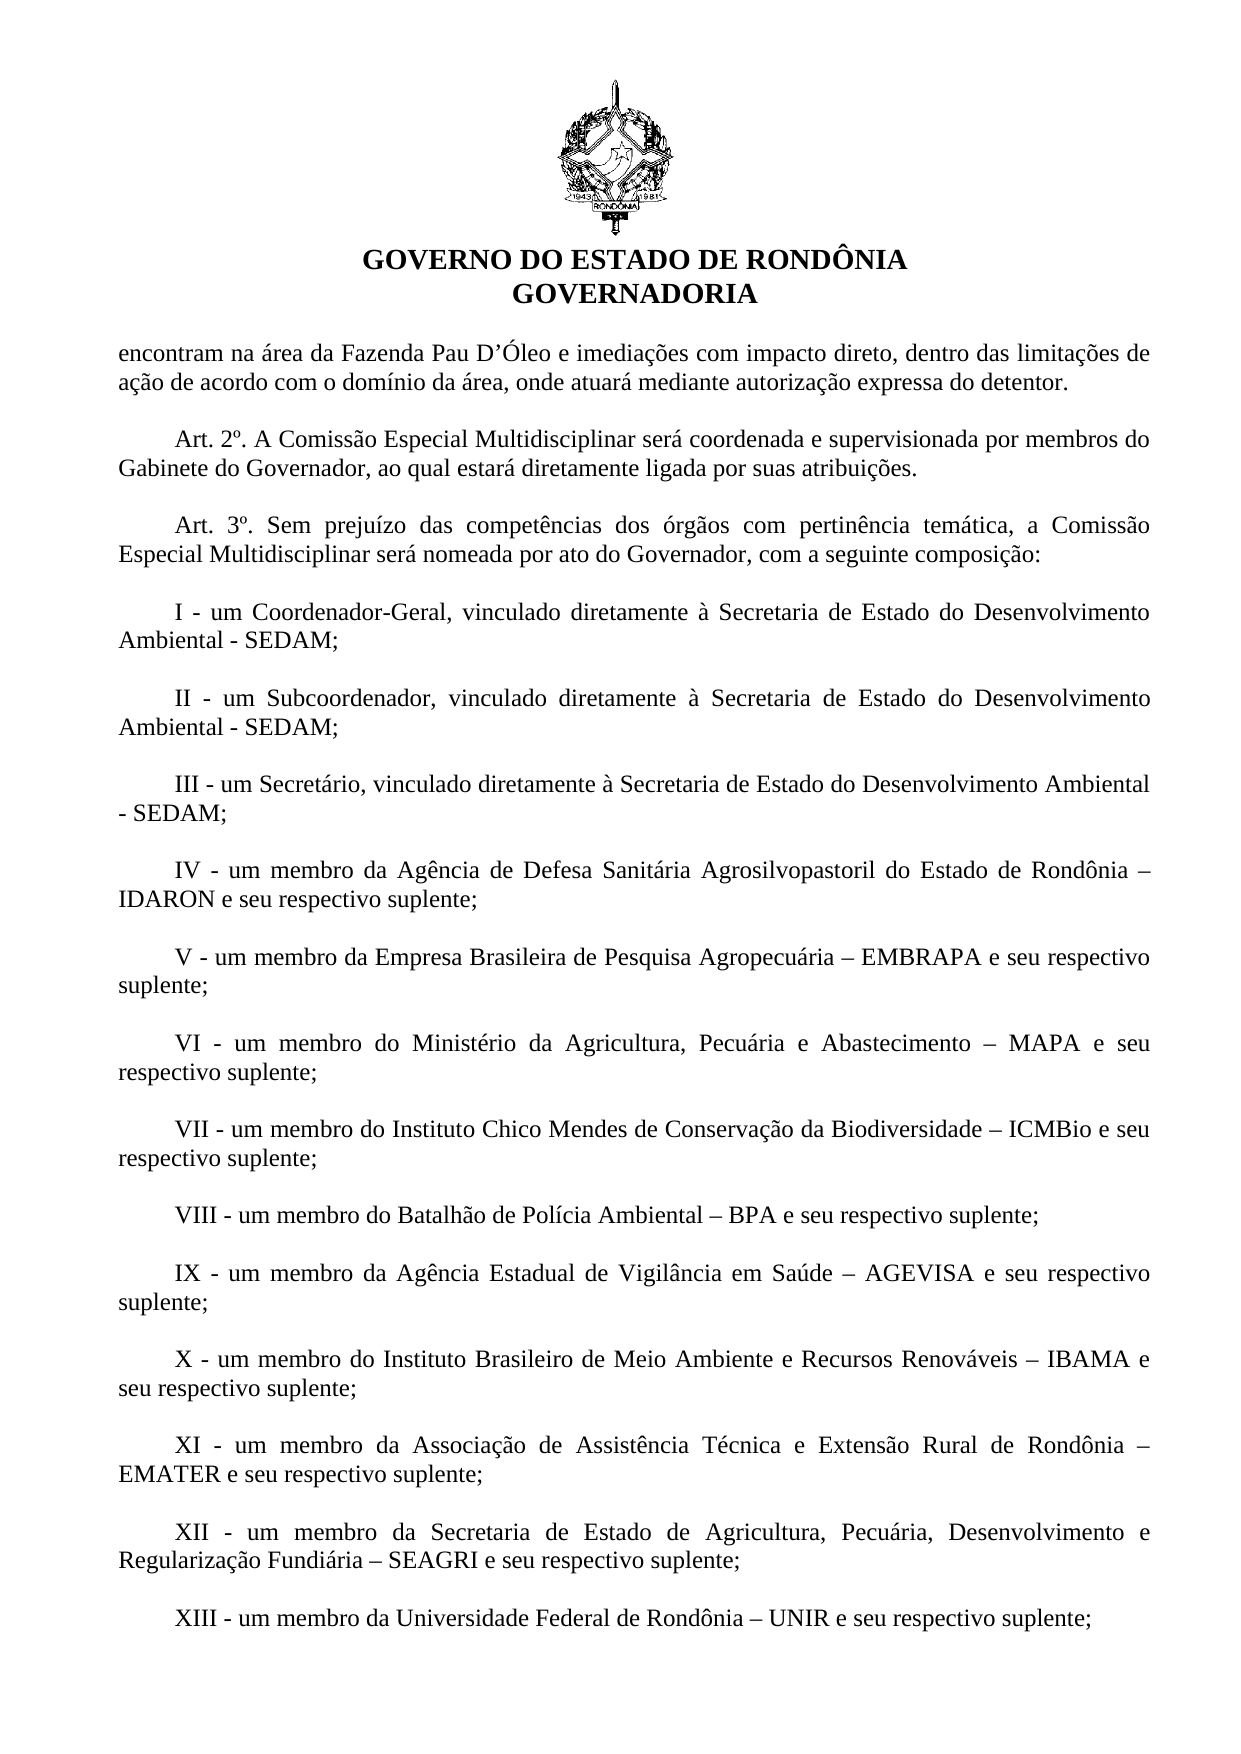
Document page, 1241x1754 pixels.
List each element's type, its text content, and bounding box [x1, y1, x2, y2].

text IV - um membro da Agência de Defesa Sanitária Agrosilvopastoril do Estado de Rondônia – IDARON e seu respectivo suplente; [118, 856, 1152, 913]
text XIII - um membro da Universidade Federal de Rondônia – UNIR e seu respectivo suplente; [118, 1603, 1152, 1632]
text VII - um membro do Instituto Chico Mendes de Conservação da Biodiversidade – ICMBio e seu respectivo suplente; [118, 1114, 1152, 1172]
text II - um Subcoordenador, vinculado diretamente à Secretaria de Estado do Desenvolvimento Ambiental - SEDAM; [118, 683, 1152, 741]
text V - um membro da Empresa Brasileira de Pesquisa Agropecuária – EMBRAPA e seu respectivo suplente; [118, 942, 1152, 999]
text Art. 2º. A Comissão Especial Multidisciplinar será coordenada e supervisionada por membros do Gabinete do Governador, ao qual estará diretamente ligada por suas atribuições. [118, 424, 1152, 482]
text VI - um membro do Ministério da Agricultura, Pecuária e Abastecimento – MAPA e seu respectivo suplente; [118, 1028, 1152, 1086]
text IX - um membro da Agência Estadual de Vigilância em Saúde – AGEVISA e seu respectivo suplente; [118, 1258, 1152, 1316]
text VIII - um membro do Batalhão de Polícia Ambiental – BPA e seu respectivo suplente; [118, 1201, 1152, 1229]
text XI - um membro da Associação de Assistência Técnica e Extensão Rural de Rondônia – EMATER e seu respectivo suplente; [118, 1431, 1152, 1488]
text I - um Coordenador-Geral, vinculado diretamente à Secretaria de Estado do Desenvolvimento Ambiental - SEDAM; [118, 597, 1152, 654]
text X - um membro do Instituto Brasileiro de Meio Ambiente e Recursos Renováveis – IBAMA e seu respectivo suplente; [118, 1344, 1152, 1402]
text Art. 3º. Sem prejuízo das competências dos órgãos com pertinência temática, a Comissão Especial Multidisciplinar será nomeada por ato do Governador, com a seguinte composição: [118, 511, 1152, 568]
text III - um Secretário, vinculado diretamente à Secretaria de Estado do Desenvolvimento Ambiental - SEDAM; [118, 769, 1152, 827]
text XII - um membro da Secretaria de Estado de Agricultura, Pecuária, Desenvolvimento e Regularização Fundiária – SEAGRI e seu respectivo suplente; [118, 1517, 1152, 1574]
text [118, 338, 1152, 396]
